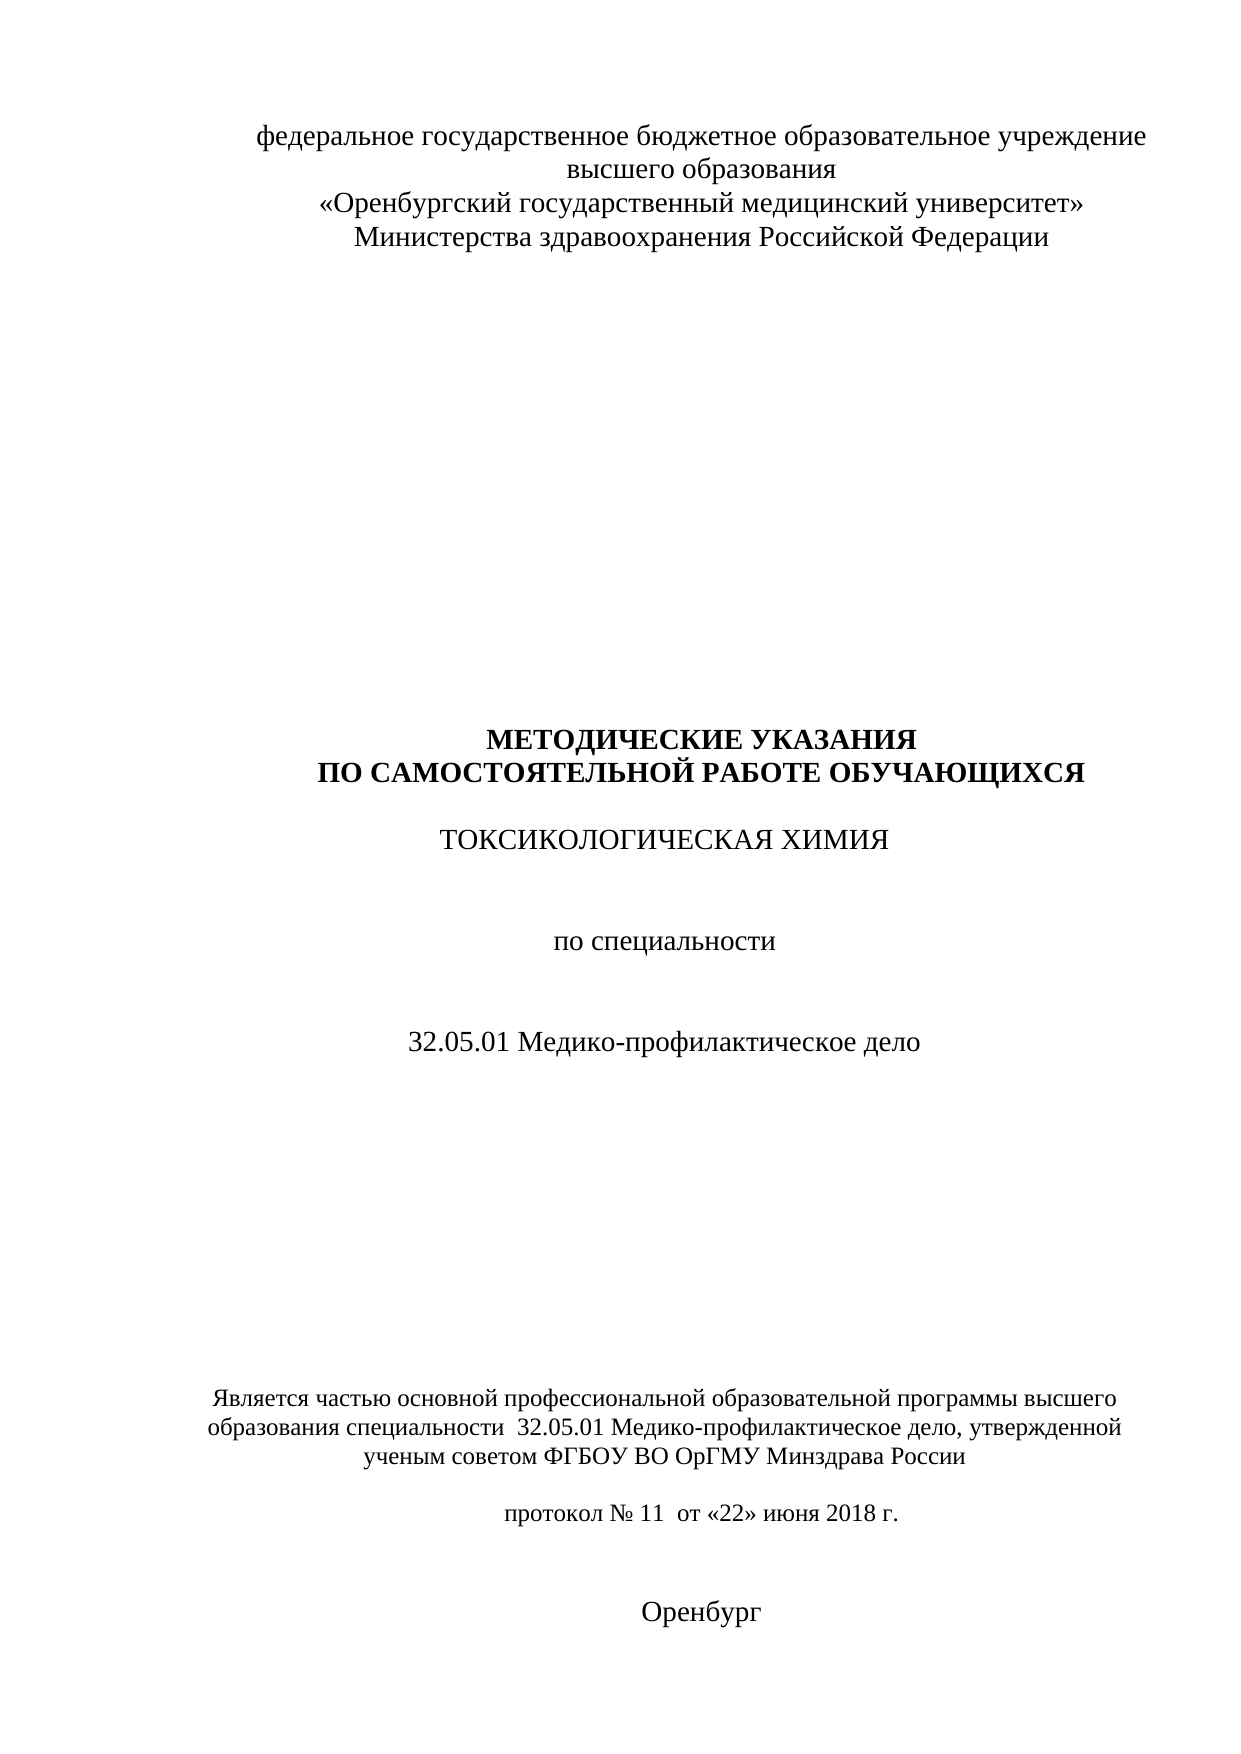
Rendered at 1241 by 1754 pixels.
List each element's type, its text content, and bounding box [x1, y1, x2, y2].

text по специальности [177, 923, 1152, 957]
text высшего образования [177, 152, 1152, 185]
text ПО САМОСТОЯТЕЛЬНОЙ РАБОТЕ ОБУЧАЮЩИХСЯ [177, 755, 1152, 789]
text Министерства здравоохранения Российской Федерации [177, 219, 1152, 252]
text Оренбург [177, 1594, 1152, 1628]
text 32.05.01 Медико-профилактическое дело [177, 1024, 1152, 1057]
text Является частью основной профессиональной образовательной программы высшего образования специальности 32.05.01 Медико-профилактическое дело, утвержденной ученым советом ФГБОУ ВО ОрГМУ Минздрава России [177, 1383, 1152, 1469]
text протокол № 11 от «22» июня 2018 г. [177, 1498, 1152, 1527]
text федеральное государственное бюджетное образовательное учреждение [177, 118, 1152, 152]
text «Оренбургский государственный медицинский университет» [177, 185, 1152, 219]
text ТОКСИКОЛОГИЧЕСКАЯ ХИМИЯ [177, 822, 1152, 856]
text МЕТОДИЧЕСКИЕ УКАЗАНИЯ [177, 722, 1152, 755]
